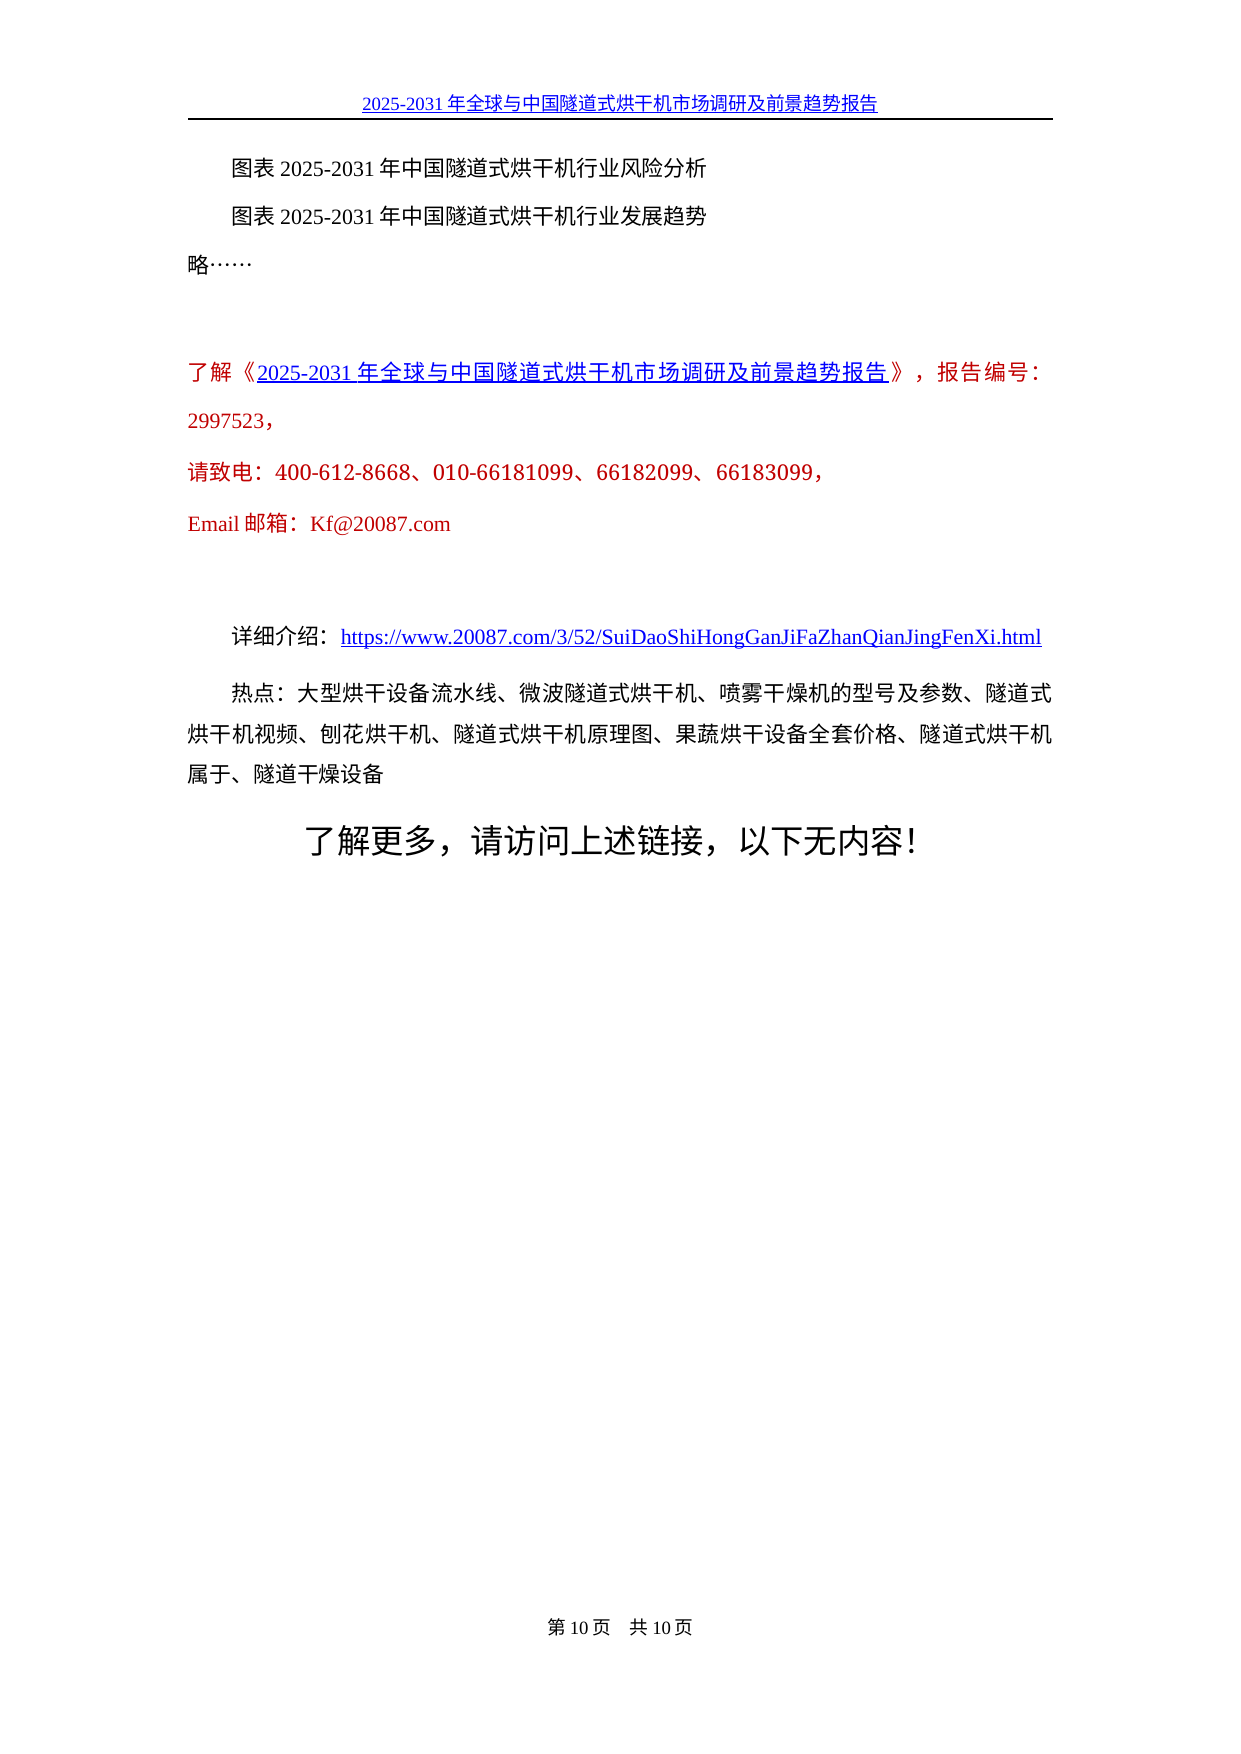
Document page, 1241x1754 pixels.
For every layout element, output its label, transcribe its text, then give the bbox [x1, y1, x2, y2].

title 了解更多，请访问上述链接，以下无内容！ [187, 807, 1053, 872]
text 详细介绍：https://www.20087.com/3/52/SuiDaoShiHongGanJiFaZhanQianJingFenXi.html [187, 619, 1053, 651]
text 了解《2025-2031年全球与中国隧道式烘干机市场调研及前景趋势报告》，报告编号：2997523， [187, 354, 1053, 435]
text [187, 150, 1053, 280]
text 热点：大型烘干设备流水线、微波隧道式烘干机、喷雾干燥机的型号及参数、隧道式烘干机视频、刨花烘干机、隧道式烘干机原理图、果蔬烘干设备全套价格、隧道式烘干机属于、隧道干燥设备 [187, 676, 1053, 789]
text Email邮箱：Kf@20087.com [187, 506, 1053, 538]
text 请致电：400-612-8668、010-66181099、66182099、66183099， [187, 454, 1053, 487]
